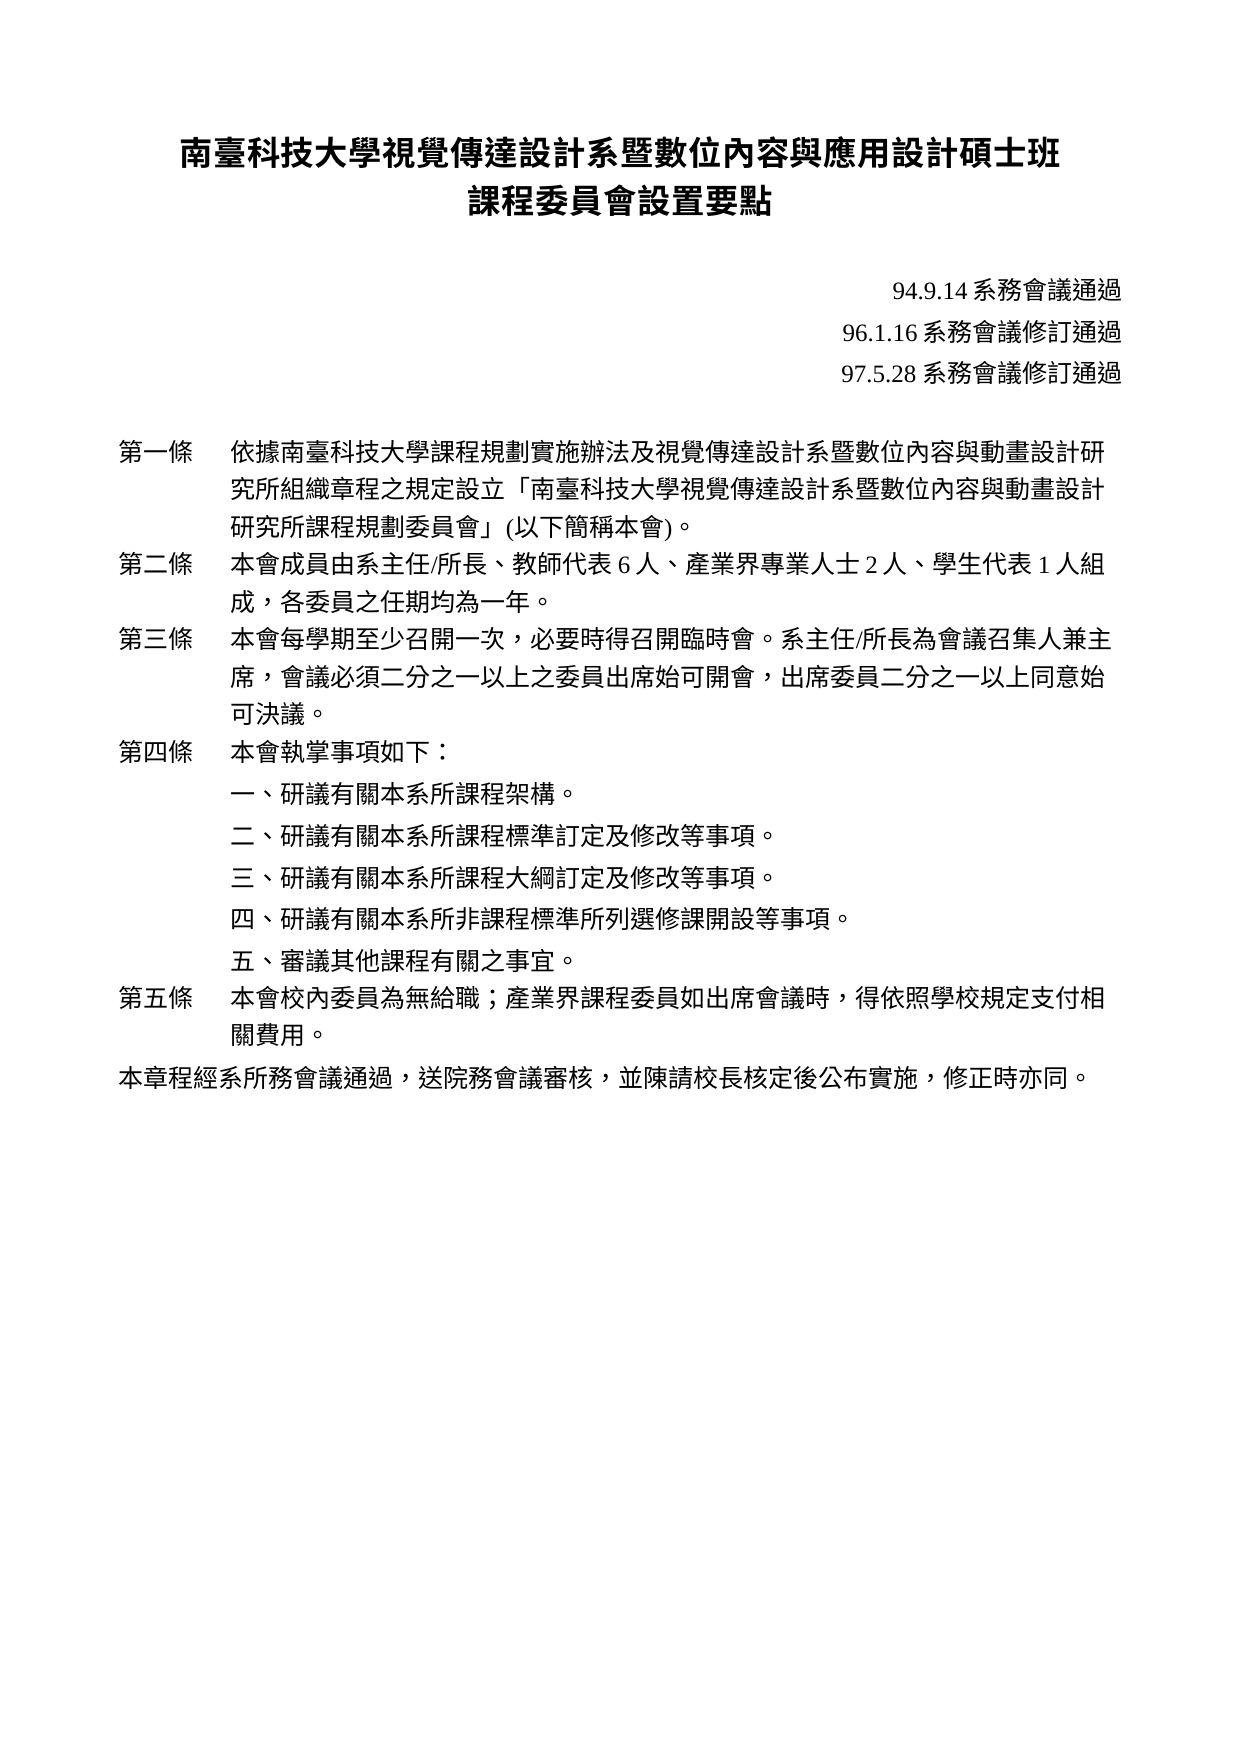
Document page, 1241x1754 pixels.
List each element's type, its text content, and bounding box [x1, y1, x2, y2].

list 依據南臺科技大學課程規劃實施辦法及視覺傳達設計系暨數位內容與動畫設計研究所組織章程之規定設立「南臺科技大學視覺傳達設計系暨數位內容與動畫設計研究所課程規劃委員會」(以下簡稱本會)。 [118, 432, 1122, 544]
text 三、研議有關本系所課程大綱訂定及修改等事項。 [231, 853, 1122, 894]
list 本會校內委員為無給職；產業界課程委員如出席會議時，得依照學校規定支付相關費用。 [118, 978, 1122, 1053]
text 97.5.28 系務會議修訂通過 [209, 348, 1122, 390]
text 南臺科技大學視覺傳達設計系暨數位內容與應用設計碩士班 [118, 127, 1122, 175]
text 二、研議有關本系所課程標準訂定及修改等事項。 [231, 811, 1122, 853]
text 四、研議有關本系所非課程標準所列選修課開設等事項。 [231, 894, 1122, 936]
text 96.1.16系務會議修訂通過 [209, 307, 1122, 348]
text 五、審議其他課程有關之事宜。 [231, 936, 1122, 978]
list 本會每學期至少召開一次，必要時得召開臨時會。系主任/所長為會議召集人兼主席，會議必須二分之一以上之委員出席始可開會，出席委員二分之一以上同意始可決議。 [118, 619, 1122, 732]
list 本會成員由系主任/所長、教師代表6人、產業界專業人士2人、學生代表1人組成，各委員之任期均為一年。 [118, 544, 1122, 619]
text 課程委員會設置要點 [118, 175, 1122, 223]
text 一、研議有關本系所課程架構。 [231, 769, 1122, 811]
text 94.9.14系務會議通過 [118, 265, 1122, 307]
list 本會執掌事項如下： [118, 732, 1122, 769]
text 本章程經系所務會議通過，送院務會議審核，並陳請校長核定後公布實施，修正時亦同。 [118, 1053, 1122, 1094]
